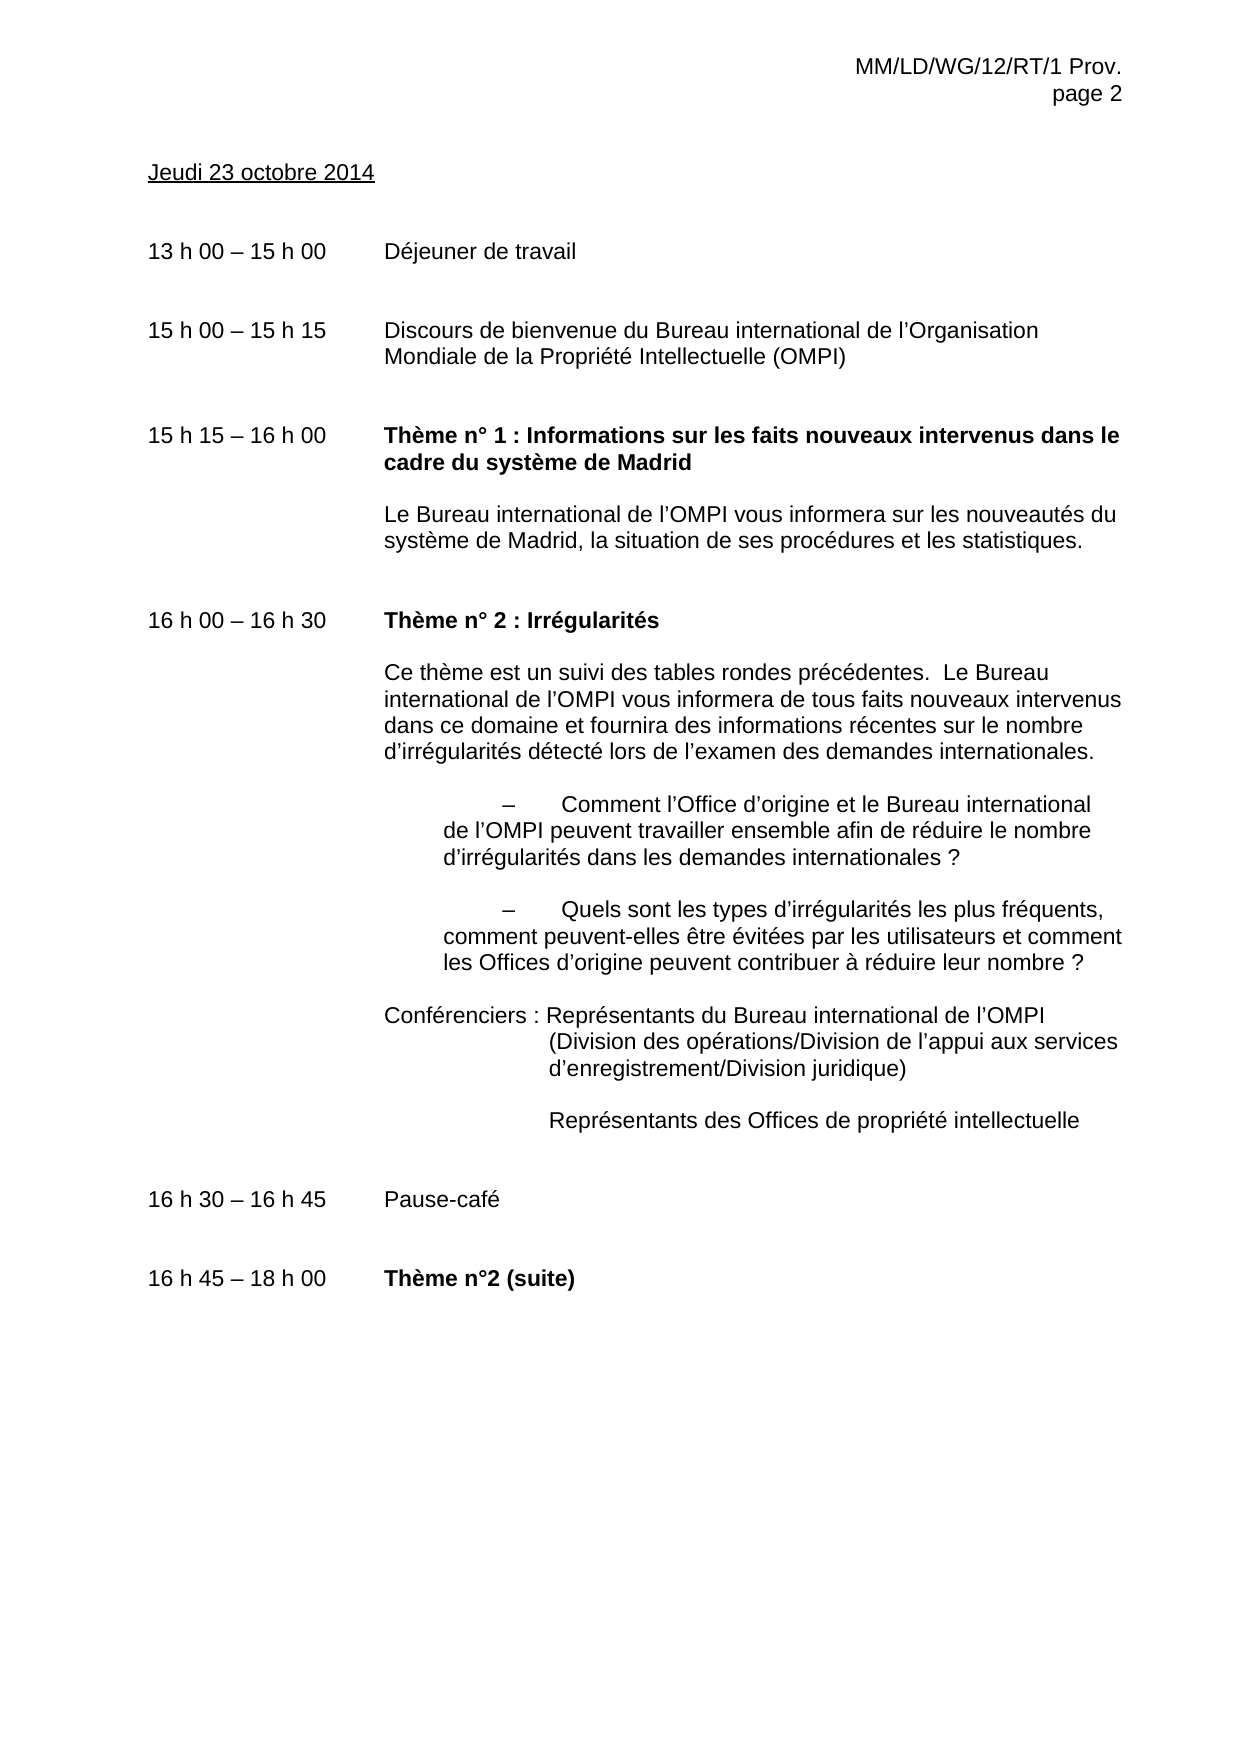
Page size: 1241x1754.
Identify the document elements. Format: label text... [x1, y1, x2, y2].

text Conférenciers : Représentants du Bureau international de l’OMPI (Division des opérations/Division de l’appui aux services d’enregistrement/Division juridique) [384, 1002, 1122, 1081]
text 16 h 45 – 18 h 00 Thème n°2 (suite) [148, 1265, 1122, 1292]
text – Comment l’Office d’origine et le Bureau international de l’OMPI peuvent travailler ensemble afin de réduire le nombre d’irrégularités dans les demandes internationales ? [384, 791, 1122, 870]
text Ce thème est un suivi des tables rondes précédentes. Le Bureau international de l’OMPI vous informera de tous faits nouveaux intervenus dans ce domaine et fournira des informations récentes sur le nombre d’irrégularités détecté lors de l’examen des demandes internationales. [384, 659, 1122, 765]
text 15 h 15 – 16 h 00 Thème n° 1 : Informations sur les faits nouveaux intervenus dans le cadre du système de Madrid [148, 422, 1122, 475]
text 16 h 30 – 16 h 45 Pause-café [148, 1186, 1122, 1213]
text 15 h 00 – 15 h 15 Discours de bienvenue du Bureau international de l’Organisation Mondiale de la Propriété Intellectuelle (OMPI) [148, 317, 1122, 369]
text – Quels sont les types d’irrégularités les plus fréquents, comment peuvent-elles être évitées par les utilisateurs et comment les Offices d’origine peuvent contribuer à réduire leur nombre ? [384, 896, 1122, 976]
text 16 h 00 – 16 h 30 Thème n° 2 : Irrégularités [148, 607, 1122, 633]
text Jeudi 23 octobre 2014 [148, 158, 1122, 185]
text 13 h 00 – 15 h 00 Déjeuner de travail [148, 238, 1122, 264]
text Le Bureau international de l’OMPI vous informera sur les nouveautés du système de Madrid, la situation de ses procédures et les statistiques. [384, 501, 1122, 554]
text Représentants des Offices de propriété intellectuelle [549, 1107, 1122, 1134]
